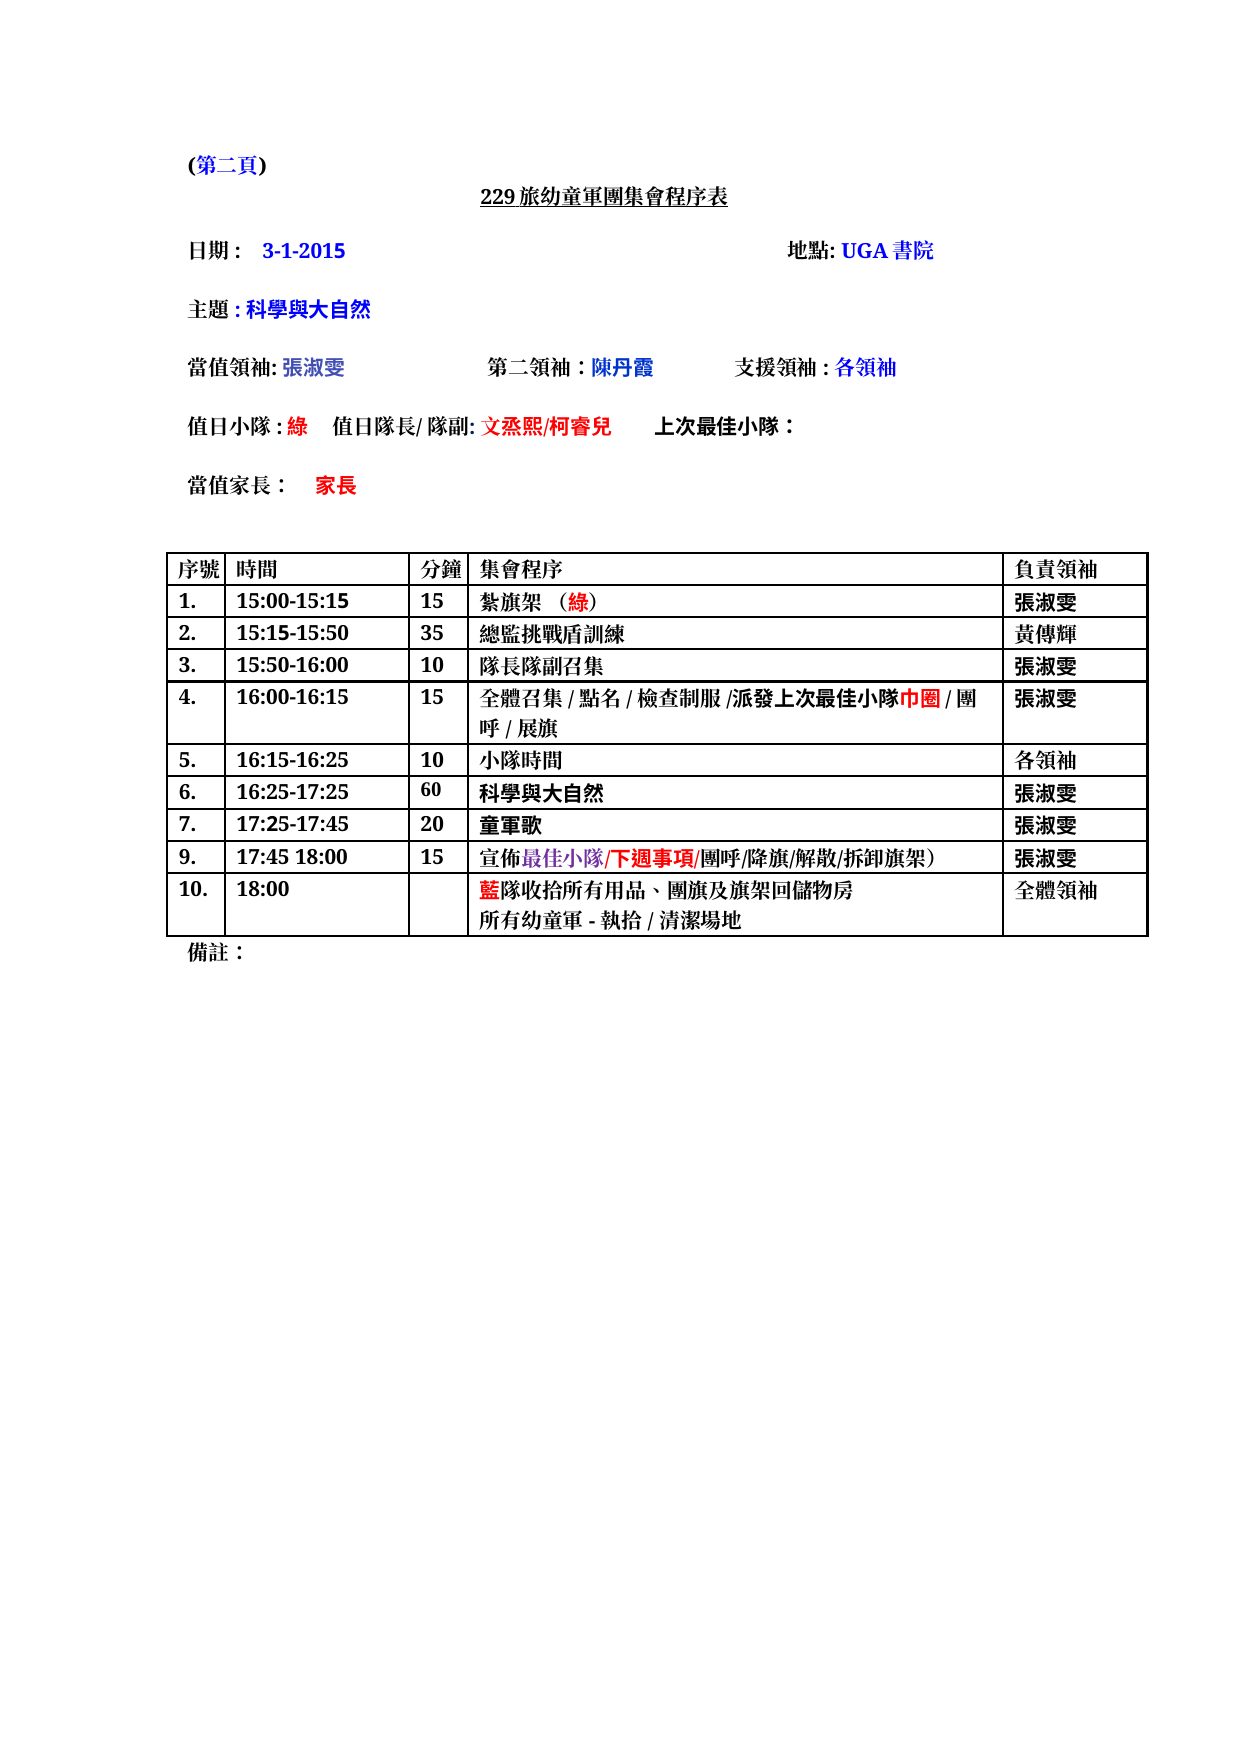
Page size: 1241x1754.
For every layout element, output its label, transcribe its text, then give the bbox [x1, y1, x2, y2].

table_cell 15 [410, 586, 467, 616]
table_cell 全體召集 / 點名 / 檢查制服 /派發上次最佳小隊巾圈 / 團呼 / 展旗 [469, 683, 1002, 743]
table_cell 10 [410, 650, 467, 680]
table_cell 5. [168, 745, 224, 775]
table_cell 1. [168, 586, 224, 616]
table_cell 35 [410, 618, 467, 648]
table_header 序號 [168, 554, 224, 584]
table_cell 小隊時間 [469, 745, 1002, 775]
table_cell 張淑雯 [1004, 683, 1146, 743]
table_cell 藍隊收拾所有用品、團旗及旗架回儲物房 所有幼童軍 - 執拾 / 清潔場地 [469, 874, 1002, 934]
text 229旅幼童軍團集會程序表 [187, 180, 1162, 210]
text 當值領袖: 張淑雯 第二領袖：陳丹霞 支援領袖 : 各領袖 [187, 352, 1162, 382]
table_cell 10 [410, 745, 467, 775]
text (第二頁) [187, 150, 1053, 180]
table_cell 17:25-17:45 [226, 810, 408, 840]
table_cell 16:25-17:25 [226, 777, 408, 807]
table_cell [410, 874, 467, 934]
table_cell 紮旗架 （綠） [469, 586, 1002, 616]
text 備註： [187, 937, 1053, 967]
table_cell 9. [168, 842, 224, 872]
table_cell 科學與大自然 [469, 777, 1002, 807]
table_cell 16:15-16:25 [226, 745, 408, 775]
table_cell 60 [410, 777, 467, 807]
table_cell 6. [168, 777, 224, 807]
text 值日小隊 : 綠 值日隊長/ 隊副: 文烝熙/柯睿兒 上次最佳小隊： [187, 410, 1162, 441]
table_cell 18:00 [226, 874, 408, 934]
table_cell 7. [168, 810, 224, 840]
table_cell 3. [168, 650, 224, 680]
table_cell 張淑雯 [1004, 810, 1146, 840]
table_cell 15:15-15:50 [226, 618, 408, 648]
table_cell 15 [410, 683, 467, 743]
table_cell 10. [168, 874, 224, 934]
table_cell 張淑雯 [1004, 650, 1146, 680]
table_cell 15:50-16:00 [226, 650, 408, 680]
text 日期 : 3-1-2015 地點: UGA書院 [187, 234, 1237, 264]
table_cell 15 [410, 842, 467, 872]
text 主題 : 科學與大自然 [187, 293, 1162, 323]
text 當值家長： 家長 [187, 469, 1162, 499]
table_header 分鐘 [410, 554, 467, 584]
table_cell 張淑雯 [1004, 842, 1146, 872]
table_cell 4. [168, 683, 224, 743]
table_header 集會程序 [469, 554, 1002, 584]
table_header 負責領袖 [1004, 554, 1146, 584]
table_cell 15:00-15:15 [226, 586, 408, 616]
table_cell 張淑雯 [1004, 586, 1146, 616]
table_cell 總監挑戰盾訓練 [469, 618, 1002, 648]
table_cell 宣佈最佳小隊/下週事項/團呼/降旗/解散/拆卸旗架） [469, 842, 1002, 872]
table_cell 16:00-16:15 [226, 683, 408, 743]
table_cell 黃傳輝 [1004, 618, 1146, 648]
table_cell 20 [410, 810, 467, 840]
table_cell 2. [168, 618, 224, 648]
table_header 時間 [226, 554, 408, 584]
table_cell 各領袖 [1004, 745, 1146, 775]
table_cell 張淑雯 [1004, 777, 1146, 807]
table_cell 童軍歌 [469, 810, 1002, 840]
table_cell 全體領袖 [1004, 874, 1146, 934]
table_cell 隊長隊副召集 [469, 650, 1002, 680]
table_cell 17:45 18:00 [226, 842, 408, 872]
